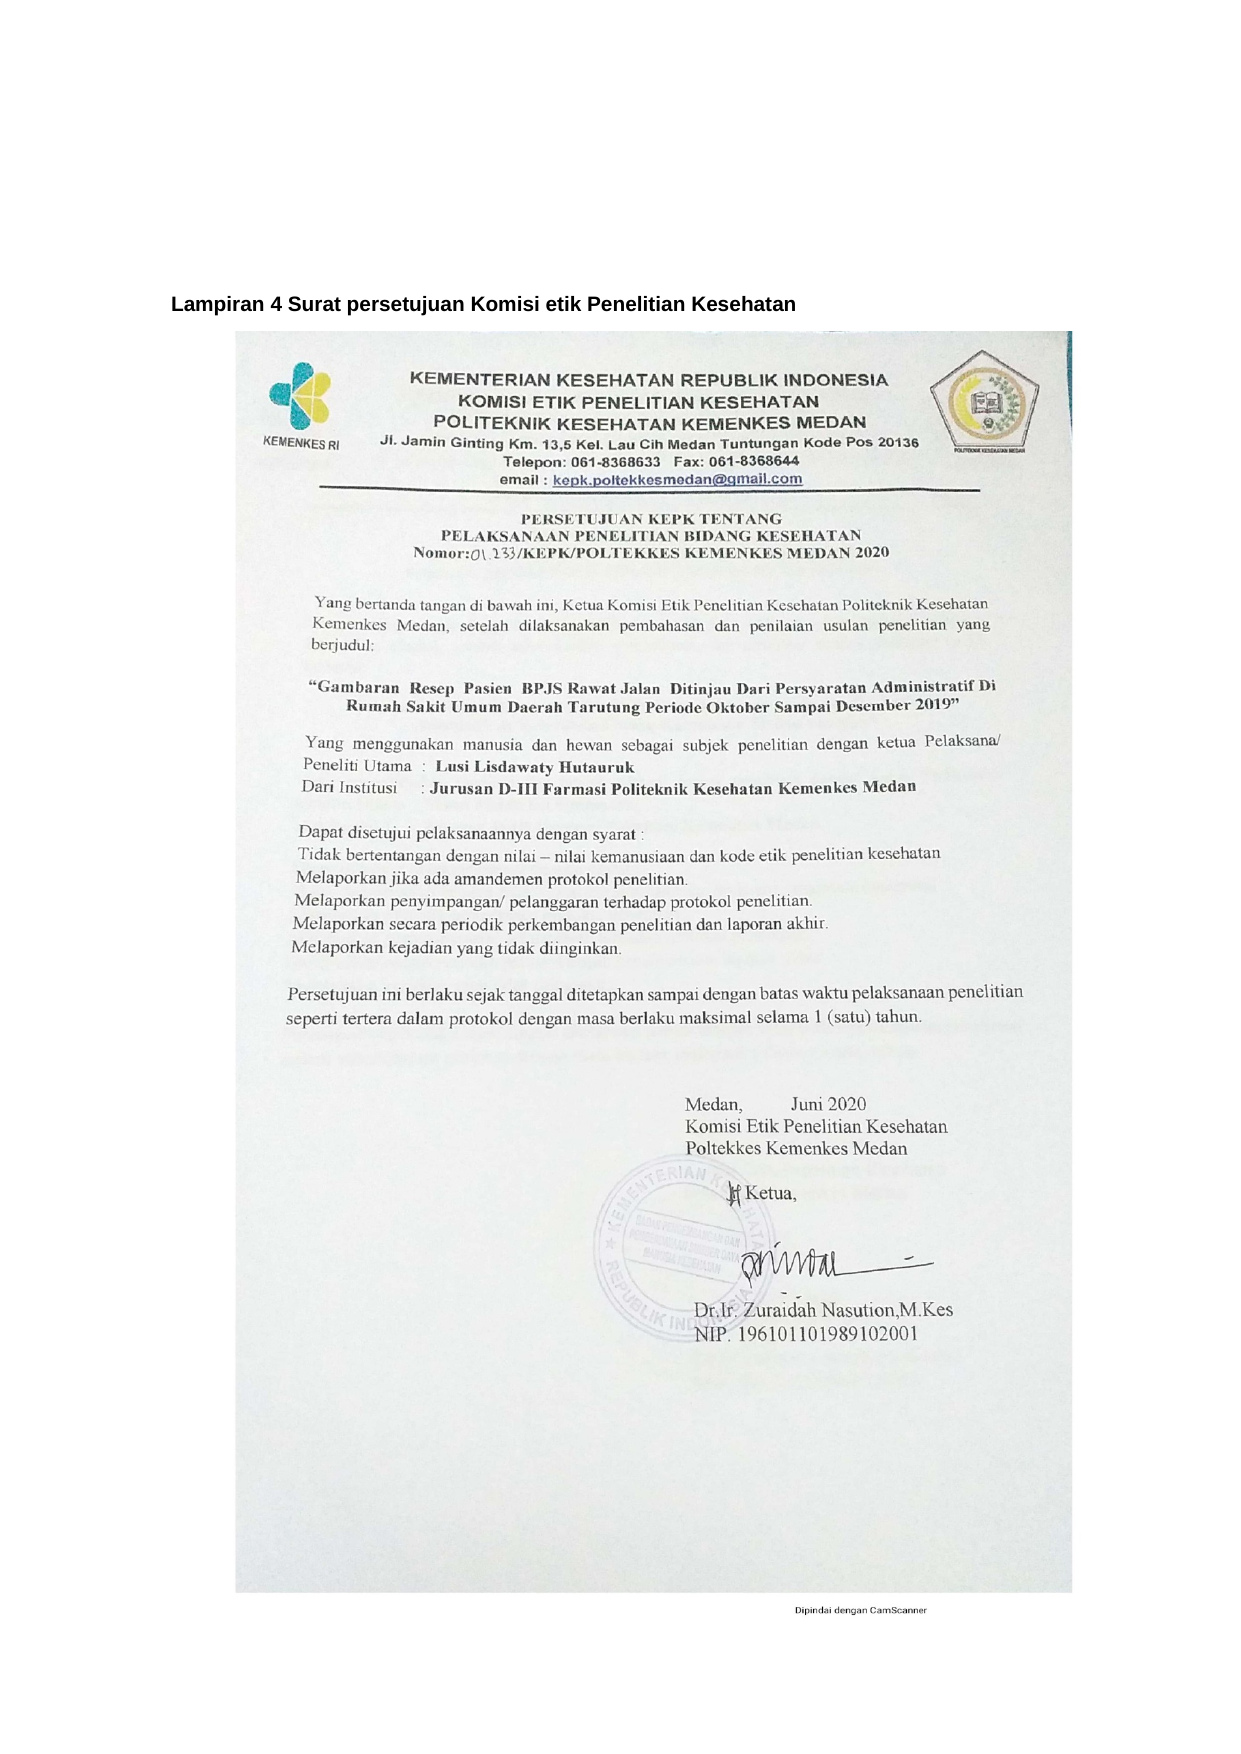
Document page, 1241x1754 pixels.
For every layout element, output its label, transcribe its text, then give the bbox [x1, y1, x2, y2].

text Lampiran 4 Surat persetujuan Komisi etik Penelitian Kesehatan [171, 292, 1134, 316]
picture [174, 331, 1133, 1631]
